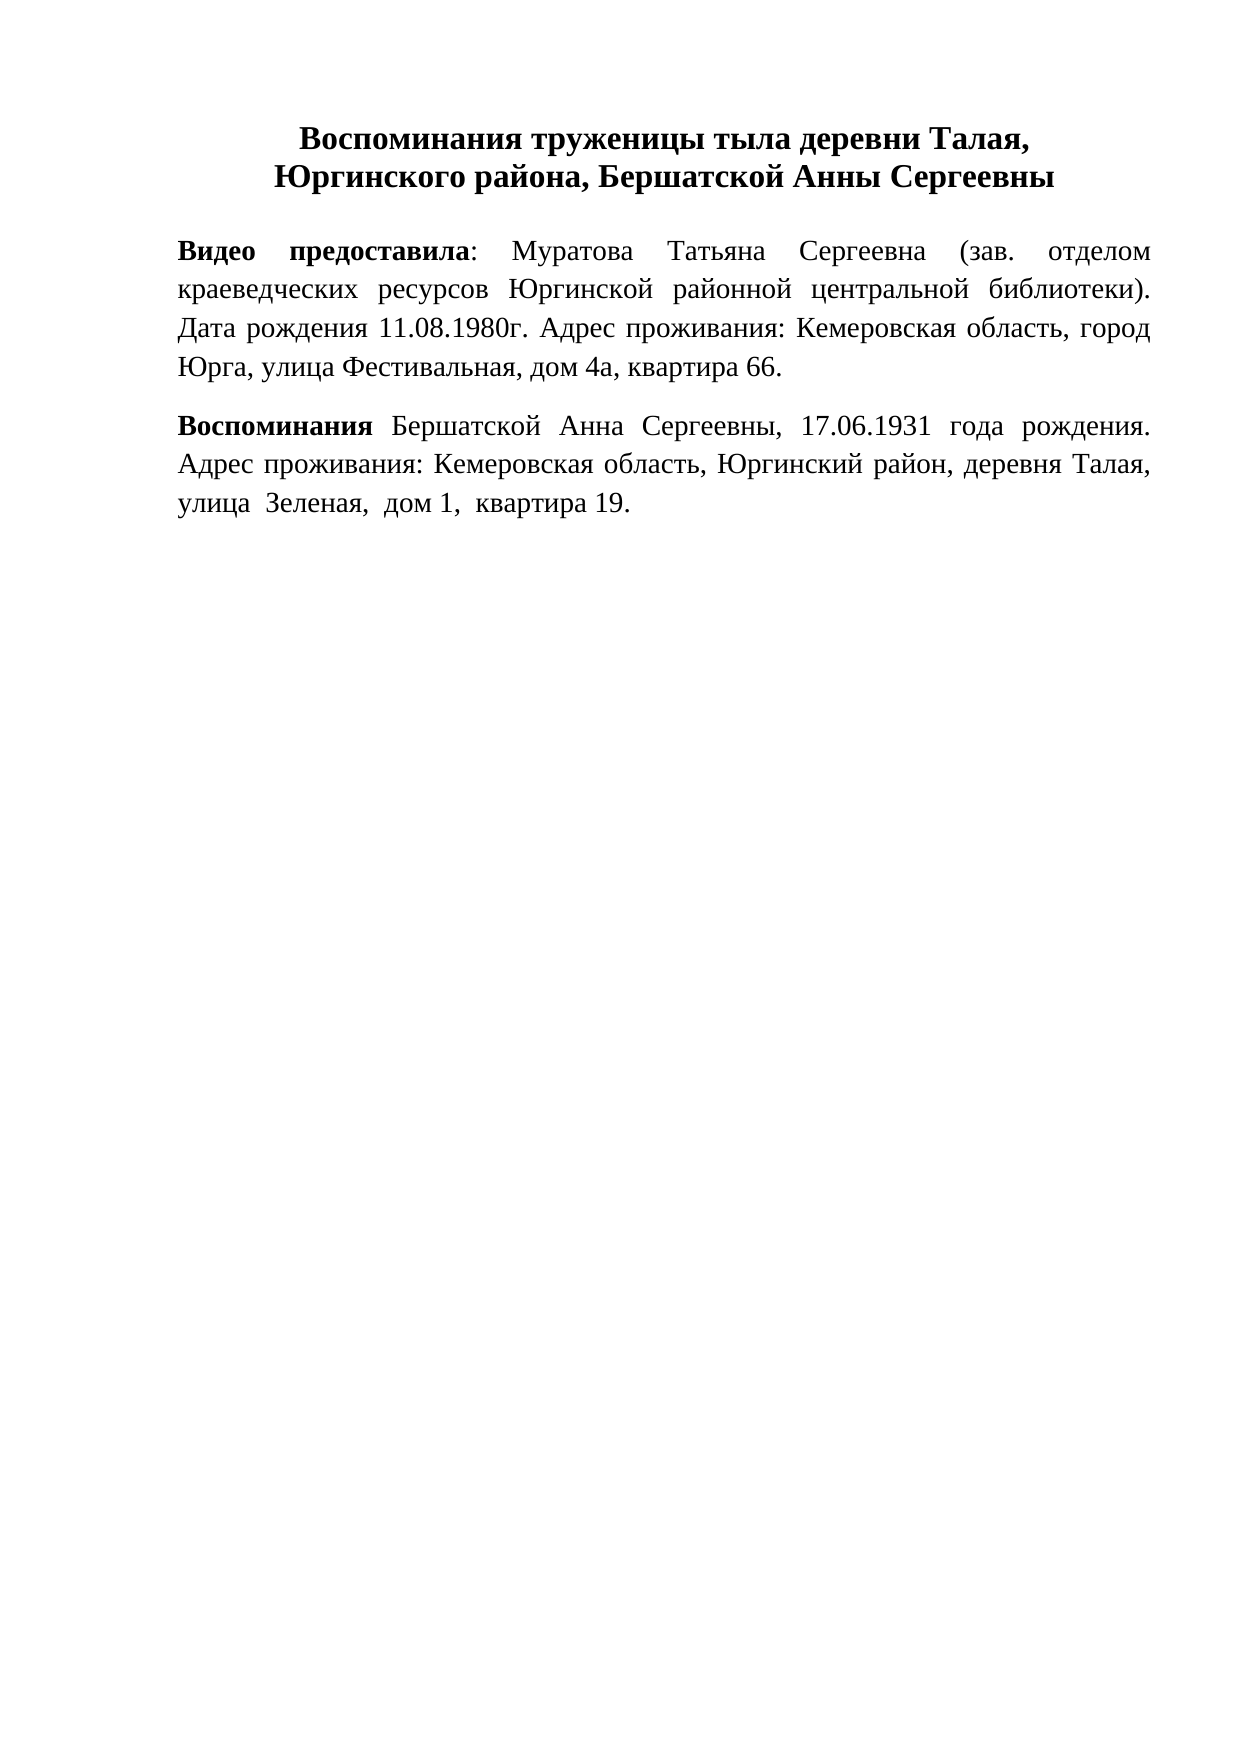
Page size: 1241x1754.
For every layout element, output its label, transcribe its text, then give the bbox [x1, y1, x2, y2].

text Воспоминания Бершатской Анна Сергеевны, 17.06.1931 года рождения. Адрес проживания: Кемеровская область, Юргинский район, деревня Талая, улица Зеленая, дом 1, квартира 19. [177, 408, 1152, 519]
text Юргинского района, Бершатской Анны Сергеевны [177, 156, 1152, 195]
text Видео предоставила: Муратова Татьяна Сергеевна (зав. отделом краеведческих ресурсов Юргинской районной центральной библиотеки). Дата рождения 11.08.1980г. Адрес проживания: Кемеровская область, город Юрга, улица Фестивальная, дом 4а, квартира 66. [177, 233, 1152, 382]
text Воспоминания труженицы тыла деревни Талая, [177, 118, 1152, 156]
